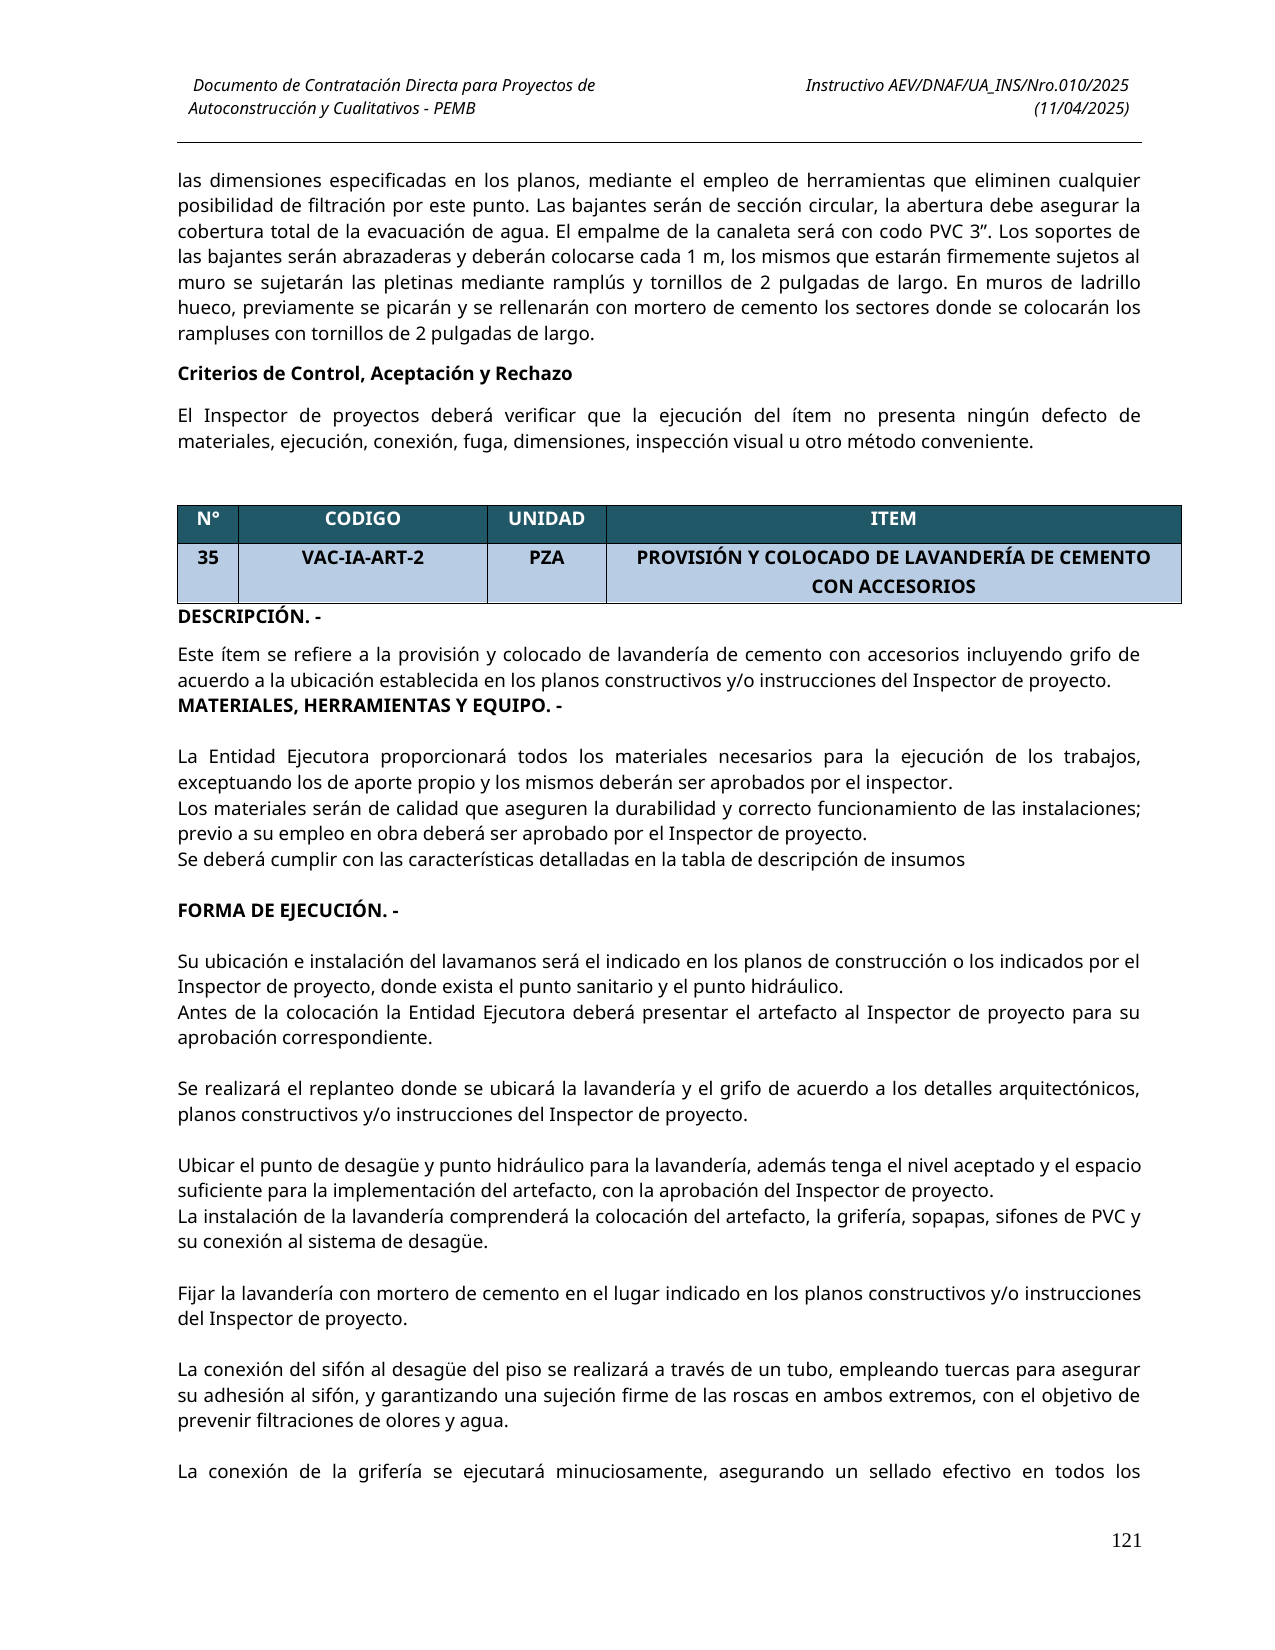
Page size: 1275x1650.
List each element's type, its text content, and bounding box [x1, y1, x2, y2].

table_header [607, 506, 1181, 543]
text Se deberá cumplir con las características detalladas en la tabla de descripción de insumos [177, 846, 1142, 871]
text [177, 1458, 1142, 1484]
text Fijar la lavandería con mortero de cemento en el lugar indicado en los planos constructivos y/o instrucciones del Inspector de proyecto. [177, 1280, 1142, 1331]
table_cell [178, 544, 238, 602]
text FORMA DE EJECUCIÓN. - [177, 897, 1142, 922]
text Este ítem se refiere a la provisión y colocado de lavandería de cemento con accesorios incluyendo grifo de acuerdo a la ubicación establecida en los planos constructivos y/o instrucciones del Inspector de proyecto. [177, 642, 1142, 693]
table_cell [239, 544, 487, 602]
text Ubicar el punto de desagüe y punto hidráulico para la lavandería, además tenga el nivel aceptado y el espacio suficiente para la implementación del artefacto, con la aprobación del Inspector de proyecto. [177, 1152, 1142, 1203]
text La conexión del sifón al desagüe del piso se realizará a través de un tubo, empleando tuercas para asegurar su adhesión al sifón, y garantizando una sujeción firme de las roscas en ambos extremos, con el objetivo de prevenir filtraciones de olores y agua. [177, 1356, 1142, 1433]
text Su ubicación e instalación del lavamanos será el indicado en los planos de construcción o los indicados por el Inspector de proyecto, donde exista el punto sanitario y el punto hidráulico. [177, 948, 1142, 999]
text Criterios de Control, Aceptación y Rechazo [177, 360, 1142, 385]
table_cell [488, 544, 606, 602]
text Se realizará el replanteo donde se ubicará la lavandería y el grifo de acuerdo a los detalles arquitectónicos, planos constructivos y/o instrucciones del Inspector de proyecto. [177, 1076, 1142, 1127]
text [177, 167, 1142, 346]
text El Inspector de proyectos deberá verificar que la ejecución del ítem no presenta ningún defecto de materiales, ejecución, conexión, fuga, dimensiones, inspección visual u otro método conveniente. [177, 402, 1142, 453]
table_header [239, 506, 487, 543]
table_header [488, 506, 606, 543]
text Los materiales serán de calidad que aseguren la durabilidad y correcto funcionamiento de las instalaciones; previo a su empleo en obra deberá ser aprobado por el Inspector de proyecto. [177, 795, 1142, 846]
text MATERIALES, HERRAMIENTAS Y EQUIPO. - [177, 693, 1142, 718]
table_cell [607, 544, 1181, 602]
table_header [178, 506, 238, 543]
text DESCRIPCIÓN. - [177, 604, 1142, 629]
text La instalación de la lavandería comprenderá la colocación del artefacto, la grifería, sopapas, sifones de PVC y su conexión al sistema de desagüe. [177, 1203, 1142, 1254]
text Antes de la colocación la Entidad Ejecutora deberá presentar el artefacto al Inspector de proyecto para su aprobación correspondiente. [177, 999, 1142, 1050]
text La Entidad Ejecutora proporcionará todos los materiales necesarios para la ejecución de los trabajos, exceptuando los de aporte propio y los mismos deberán ser aprobados por el inspector. [177, 744, 1142, 795]
